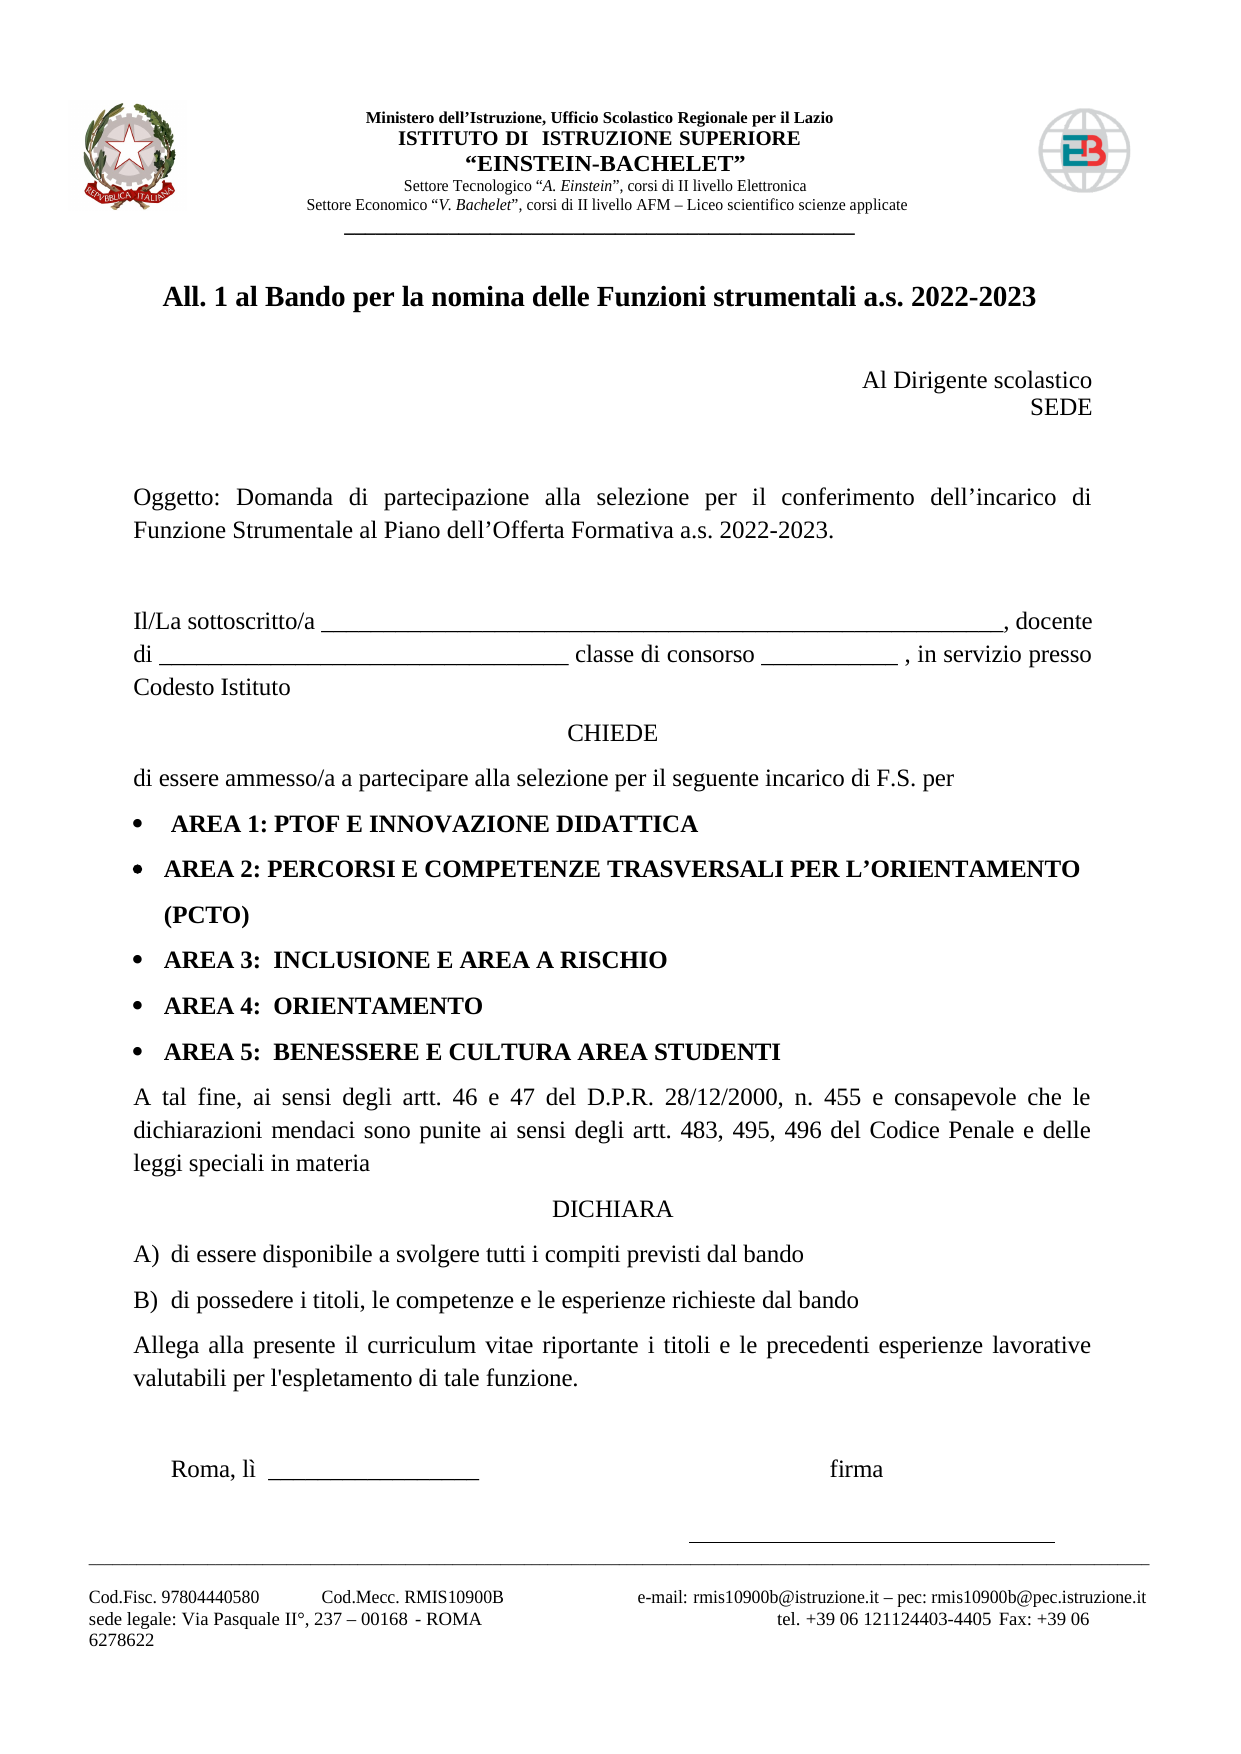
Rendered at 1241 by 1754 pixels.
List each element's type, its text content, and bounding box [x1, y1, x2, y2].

list di essere disponibile a svolgere tutti i compiti previsti dal bando [133, 1239, 1092, 1268]
text di essere ammesso/a a partecipare alla selezione per il seguente incarico di F.S. per [133, 763, 1092, 792]
text DICHIARA [133, 1194, 1092, 1222]
text All. 1 al Bando per la nomina delle Funzioni strumentali a.s. 2022-2023 [134, 279, 1065, 313]
text CHIEDE [133, 718, 1092, 747]
text Allega alla presente il curriculum vitae riportante i titoli e le precedenti esperienze lavorative valutabili per l'espletamento di tale funzione. [133, 1330, 1092, 1392]
list AREA 1: PTOF E INNOVAZIONE DIDATTICA [133, 809, 1092, 838]
list AREA 3: INCLUSIONE E AREA A RISCHIO [133, 946, 1092, 974]
text Al Dirigente scolastico [134, 374, 1092, 393]
picture [68, 100, 188, 211]
list di possedere i titoli, le competenze e le esperienze richieste dal bando [133, 1285, 1092, 1313]
list AREA 2: PERCORSI E COMPETENZE TRASVERSALI PER L’ORIENTAMENTO [133, 854, 1092, 883]
text Il/La sottoscritto/a _______________________________________________________, docente di _________________________________ classe di consorso ___________ , in servizio presso Codesto Istituto [133, 606, 1092, 701]
picture [1037, 108, 1131, 193]
text Oggetto: Domanda di partecipazione alla selezione per il conferimento dell’incarico di Funzione Strumentale al Piano dell’Offerta Formativa a.s. 2022-2023. [133, 482, 1092, 544]
text (PCTO) [133, 900, 1092, 929]
text Roma, lì _________________ firma [171, 1454, 1092, 1483]
list AREA 4: ORIENTAMENTO [133, 991, 1092, 1020]
text A tal fine, ai sensi degli artt. 46 e 47 del D.P.R. 28/12/2000, n. 455 e consapevole che le dichiarazioni mendaci sono punite ai sensi degli artt. 483, 495, 496 del Codice Penale e delle leggi speciali in materia [133, 1082, 1092, 1177]
list AREA 5: BENESSERE E CULTURA AREA STUDENTI [133, 1037, 1092, 1065]
text SEDE [134, 401, 1092, 419]
